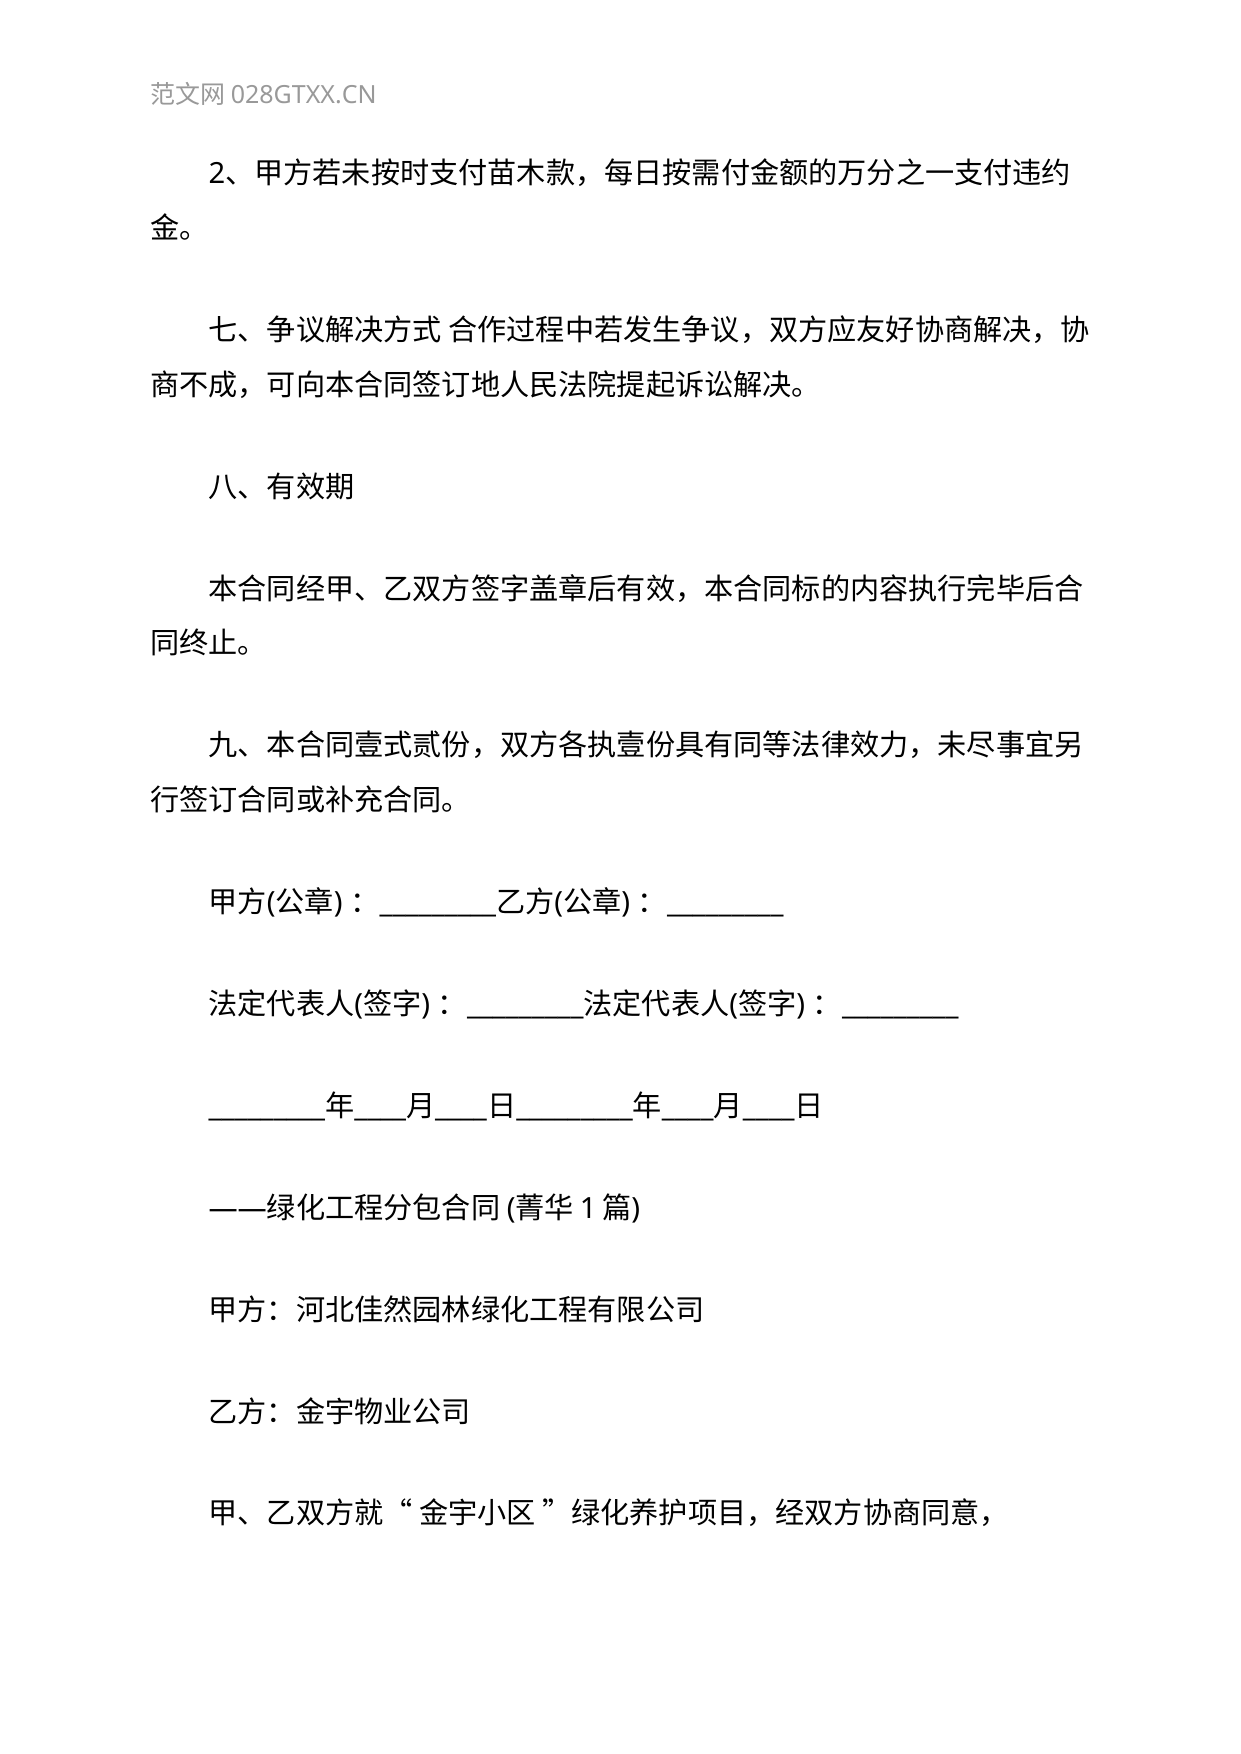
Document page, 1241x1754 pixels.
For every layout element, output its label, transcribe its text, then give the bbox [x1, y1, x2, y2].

text 法定代表人(签字) ：_________法定代表人(签字) ：_________ [150, 981, 1090, 1023]
text 甲方：河北佳然园林绿化工程有限公司 [150, 1286, 1090, 1329]
text 本合同经甲、乙双方签字盖章后有效，本合同标的内容执行完毕后合同终止。 [150, 565, 1090, 662]
text ——绿化工程分包合同 (菁华1篇) [150, 1184, 1090, 1227]
text 九、本合同壹式贰份，双方各执壹份具有同等法律效力，未尽事宜另行签订合同或补充合同。 [150, 722, 1090, 819]
text 八、有效期 [150, 463, 1090, 506]
text 甲、乙双方就“ 金宇小区 ”绿化养护项目，经双方协商同意， [150, 1490, 1090, 1532]
text 甲方(公章) ：_________乙方(公章) ：_________ [150, 878, 1090, 921]
text 七、争议解决方式 合作过程中若发生争议，双方应友好协商解决，协商不成，可向本合同签订地人民法院提起诉讼解决。 [150, 307, 1090, 404]
text 2、甲方若未按时支付苗木款，每日按需付金额的万分之一支付违约金。 [150, 150, 1090, 247]
text 乙方：金宇物业公司 [150, 1388, 1090, 1431]
text _________年____月____日_________年____月____日 [150, 1082, 1090, 1125]
